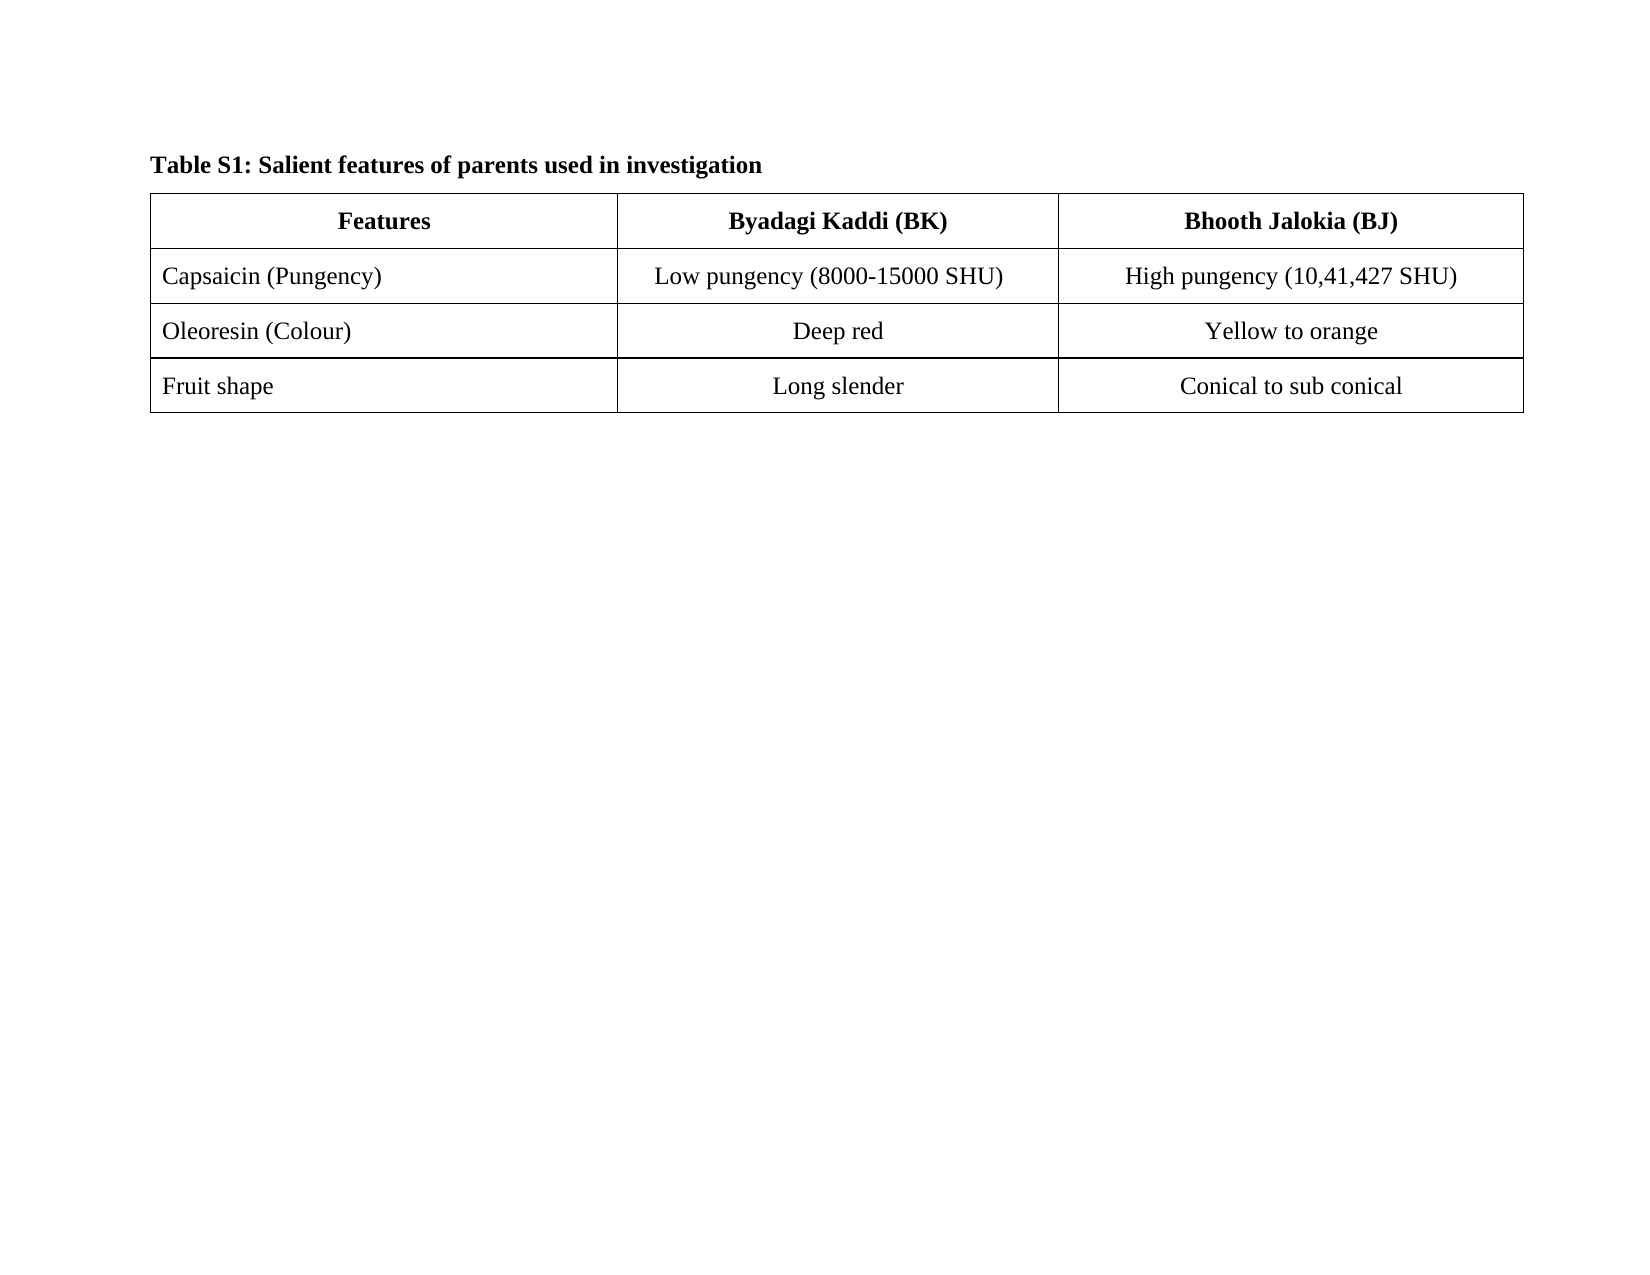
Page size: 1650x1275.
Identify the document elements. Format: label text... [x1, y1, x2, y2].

table_cell Long slender [618, 359, 1058, 412]
table_cell Yellow to orange [1059, 304, 1523, 357]
table_header Byadagi Kaddi (BK) [618, 194, 1058, 248]
table_header Features [151, 194, 617, 248]
table_header Bhooth Jalokia (BJ) [1059, 194, 1523, 248]
table_cell Oleoresin (Colour) [151, 304, 617, 357]
table_cell Low pungency (8000-15000 SHU) [618, 249, 1058, 303]
table_cell Capsaicin (Pungency) [151, 249, 617, 303]
table_cell High pungency (10,41,427 SHU) [1059, 249, 1523, 303]
table_cell Fruit shape [151, 359, 617, 412]
table_cell Conical to sub conical [1059, 359, 1523, 412]
text Table S1: Salient features of parents used in investigation [150, 150, 1500, 179]
table_cell Deep red [618, 304, 1058, 357]
